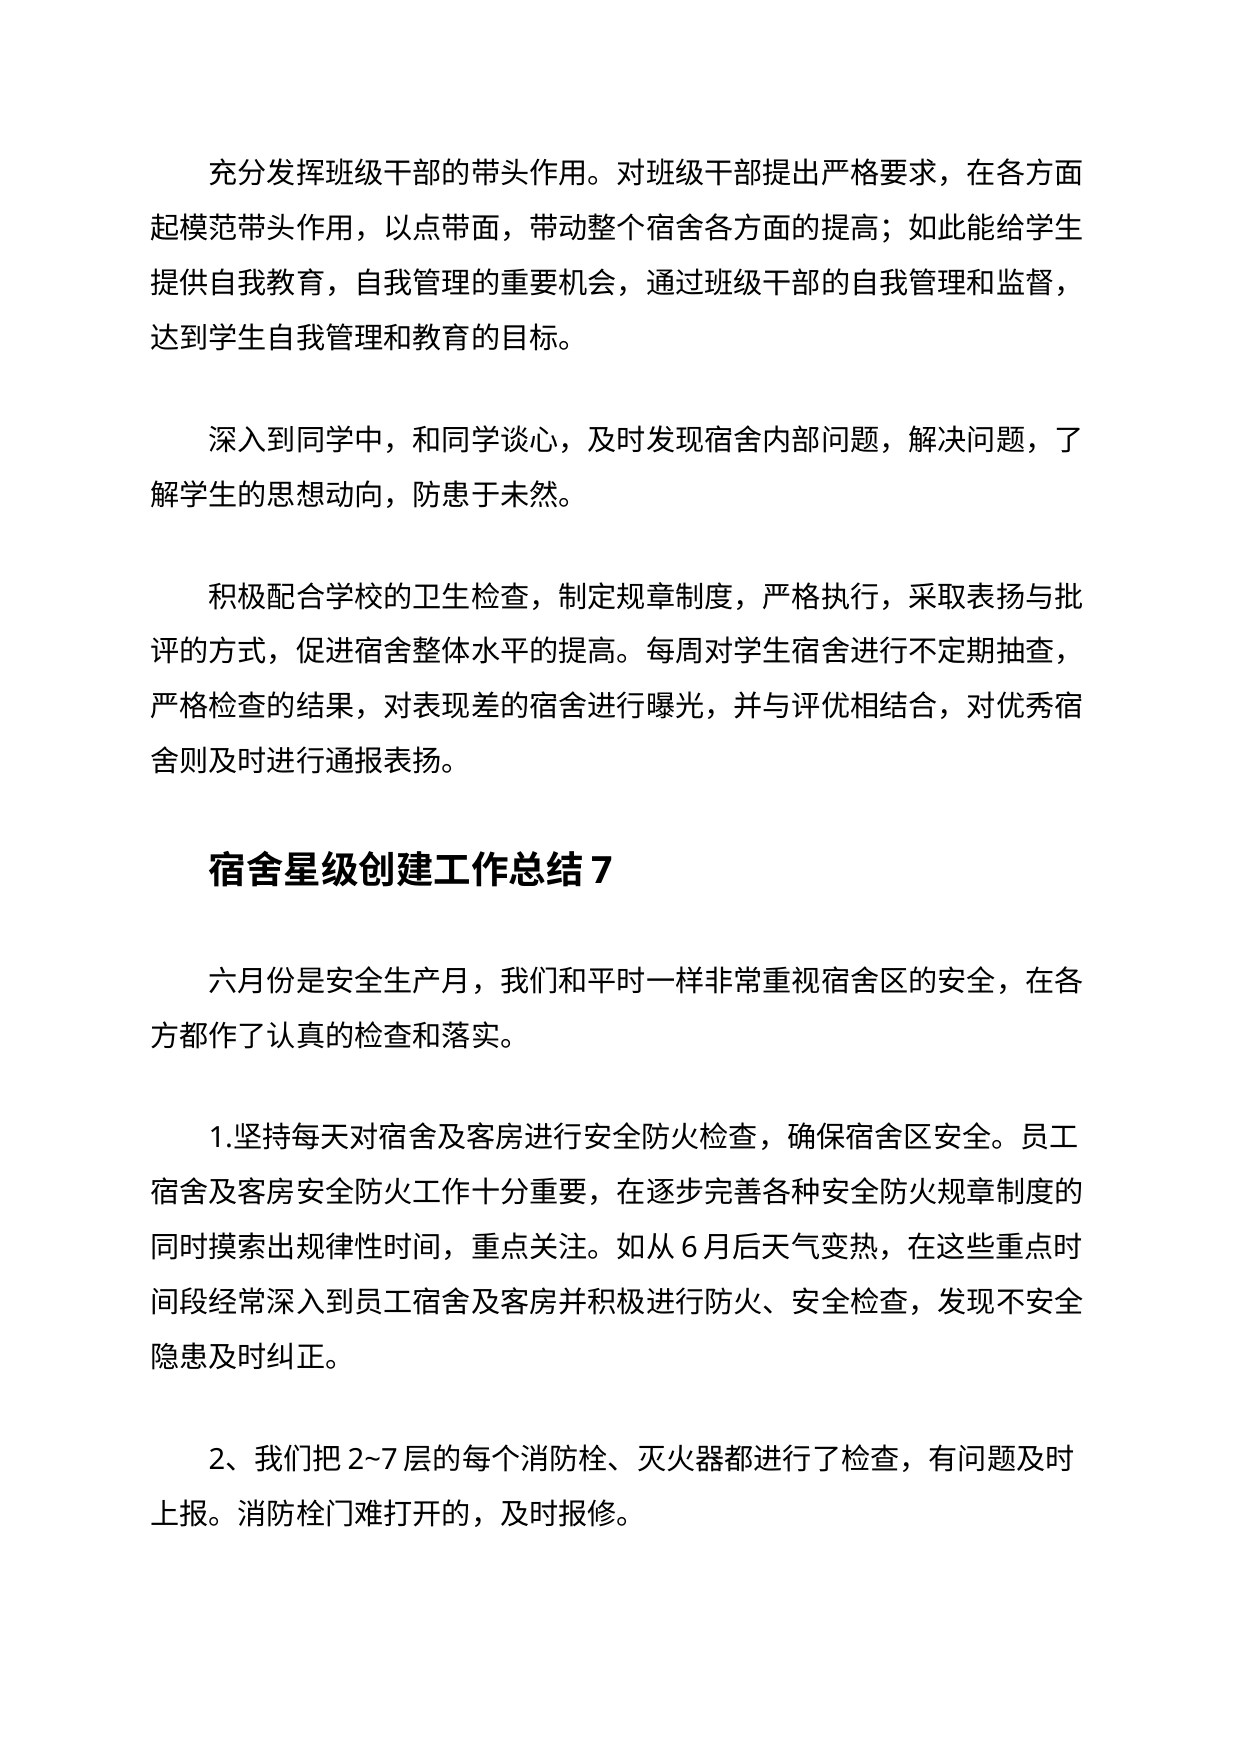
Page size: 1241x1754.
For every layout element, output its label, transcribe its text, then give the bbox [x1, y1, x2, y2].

text 深入到同学中，和同学谈心，及时发现宿舍内部问题，解决问题，了解学生的思想动向，防患于未然。 [150, 416, 1090, 514]
text 2、我们把2~7层的每个消防栓、灭火器都进行了检查，有问题及时上报。消防栓门难打开的，及时报修。 [150, 1435, 1090, 1533]
text 1.坚持每天对宿舍及客房进行安全防火检查，确保宿舍区安全。员工宿舍及客房安全防火工作十分重要，在逐步完善各种安全防火规章制度的同时摸索出规律性时间，重点关注。如从6月后天气变热，在这些重点时间段经常深入到员工宿舍及客房并积极进行防火、安全检查，发现不安全隐患及时纠正。 [150, 1114, 1090, 1376]
text 宿舍星级创建工作总结7 [150, 839, 1090, 894]
text 六月份是安全生产月，我们和平时一样非常重视宿舍区的安全，在各方都作了认真的检查和落实。 [150, 957, 1090, 1054]
text 积极配合学校的卫生检查，制定规章制度，严格执行，采取表扬与批评的方式，促进宿舍整体水平的提高。每周对学生宿舍进行不定期抽查，严格检查的结果，对表现差的宿舍进行曝光，并与评优相结合，对优秀宿舍则及时进行通报表扬。 [150, 573, 1090, 780]
text 充分发挥班级干部的带头作用。对班级干部提出严格要求，在各方面起模范带头作用，以点带面，带动整个宿舍各方面的提高；如此能给学生提供自我教育，自我管理的重要机会，通过班级干部的自我管理和监督，达到学生自我管理和教育的目标。 [150, 150, 1090, 357]
